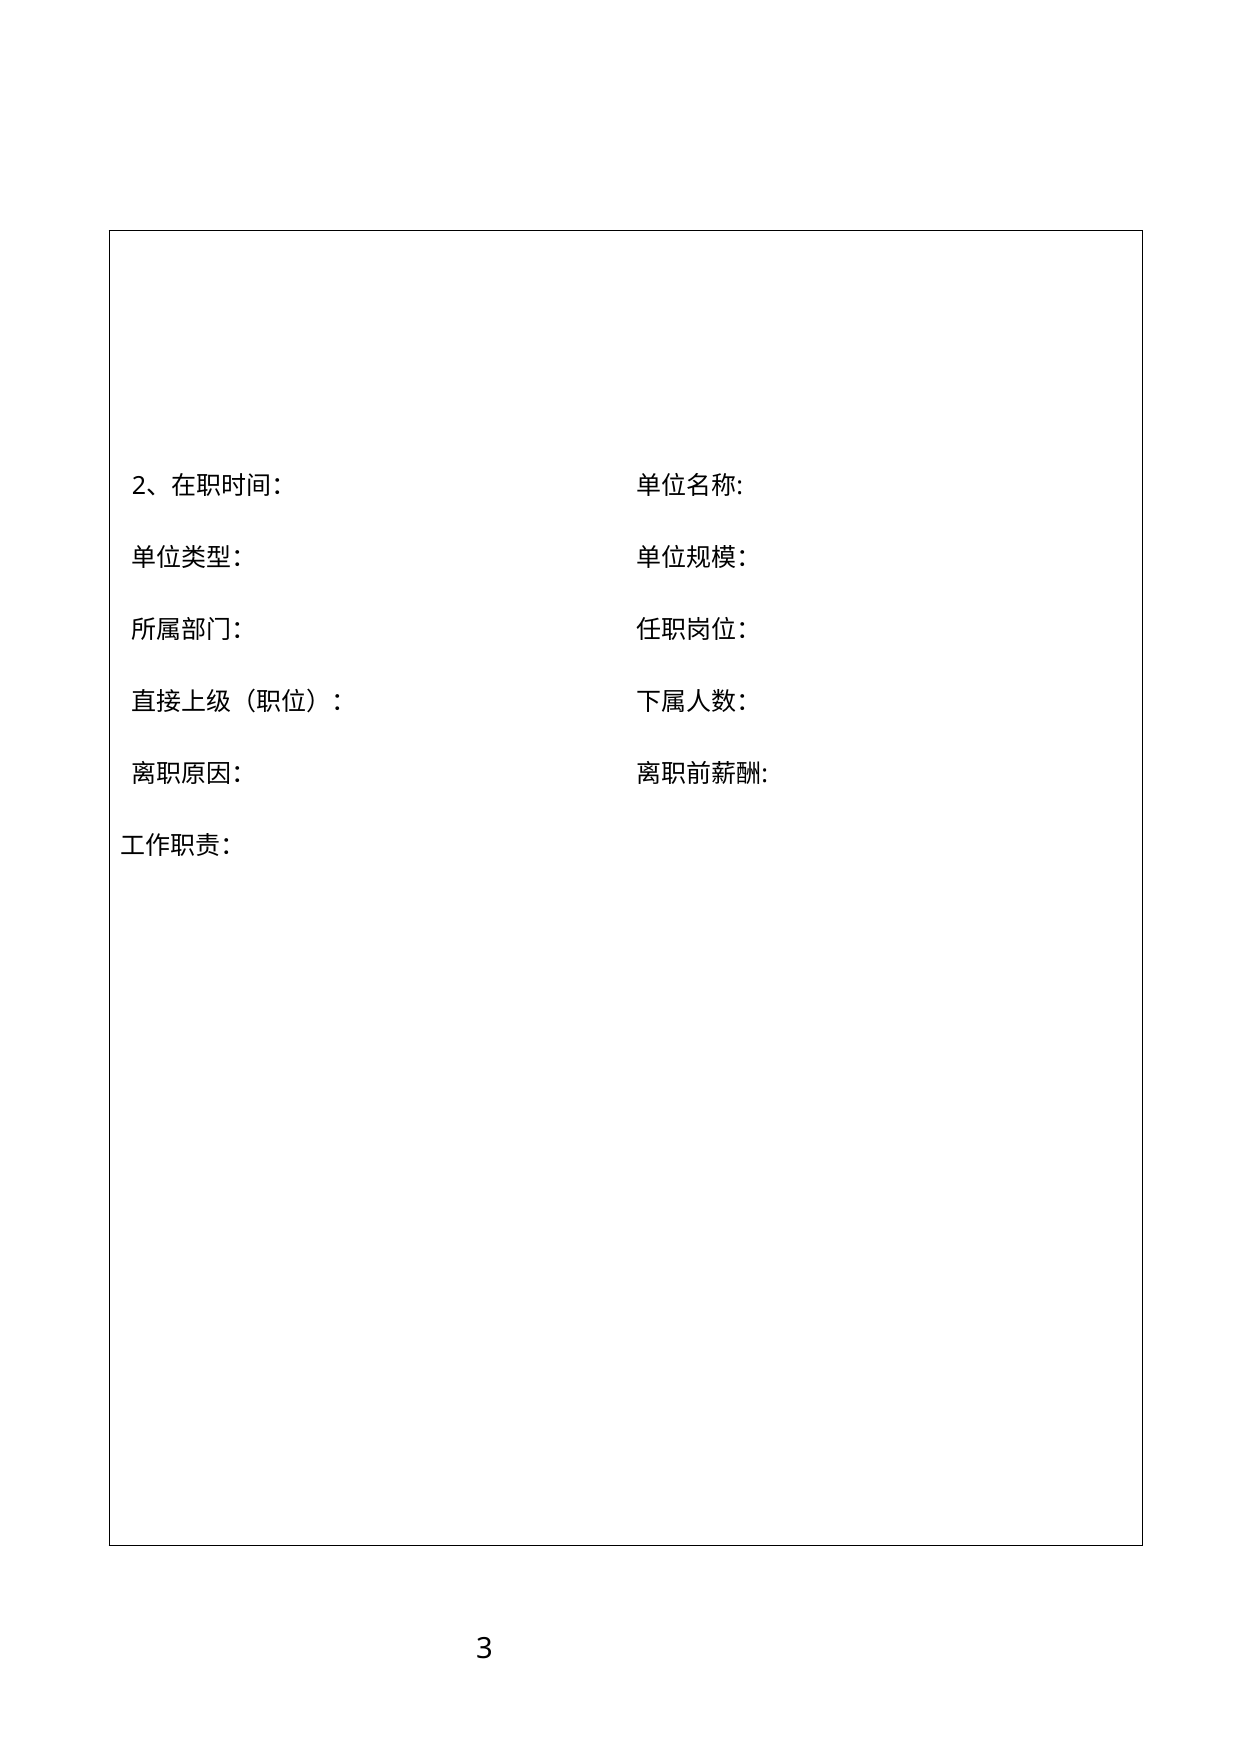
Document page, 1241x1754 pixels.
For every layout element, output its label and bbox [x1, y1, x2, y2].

table_cell [110, 231, 1142, 1544]
